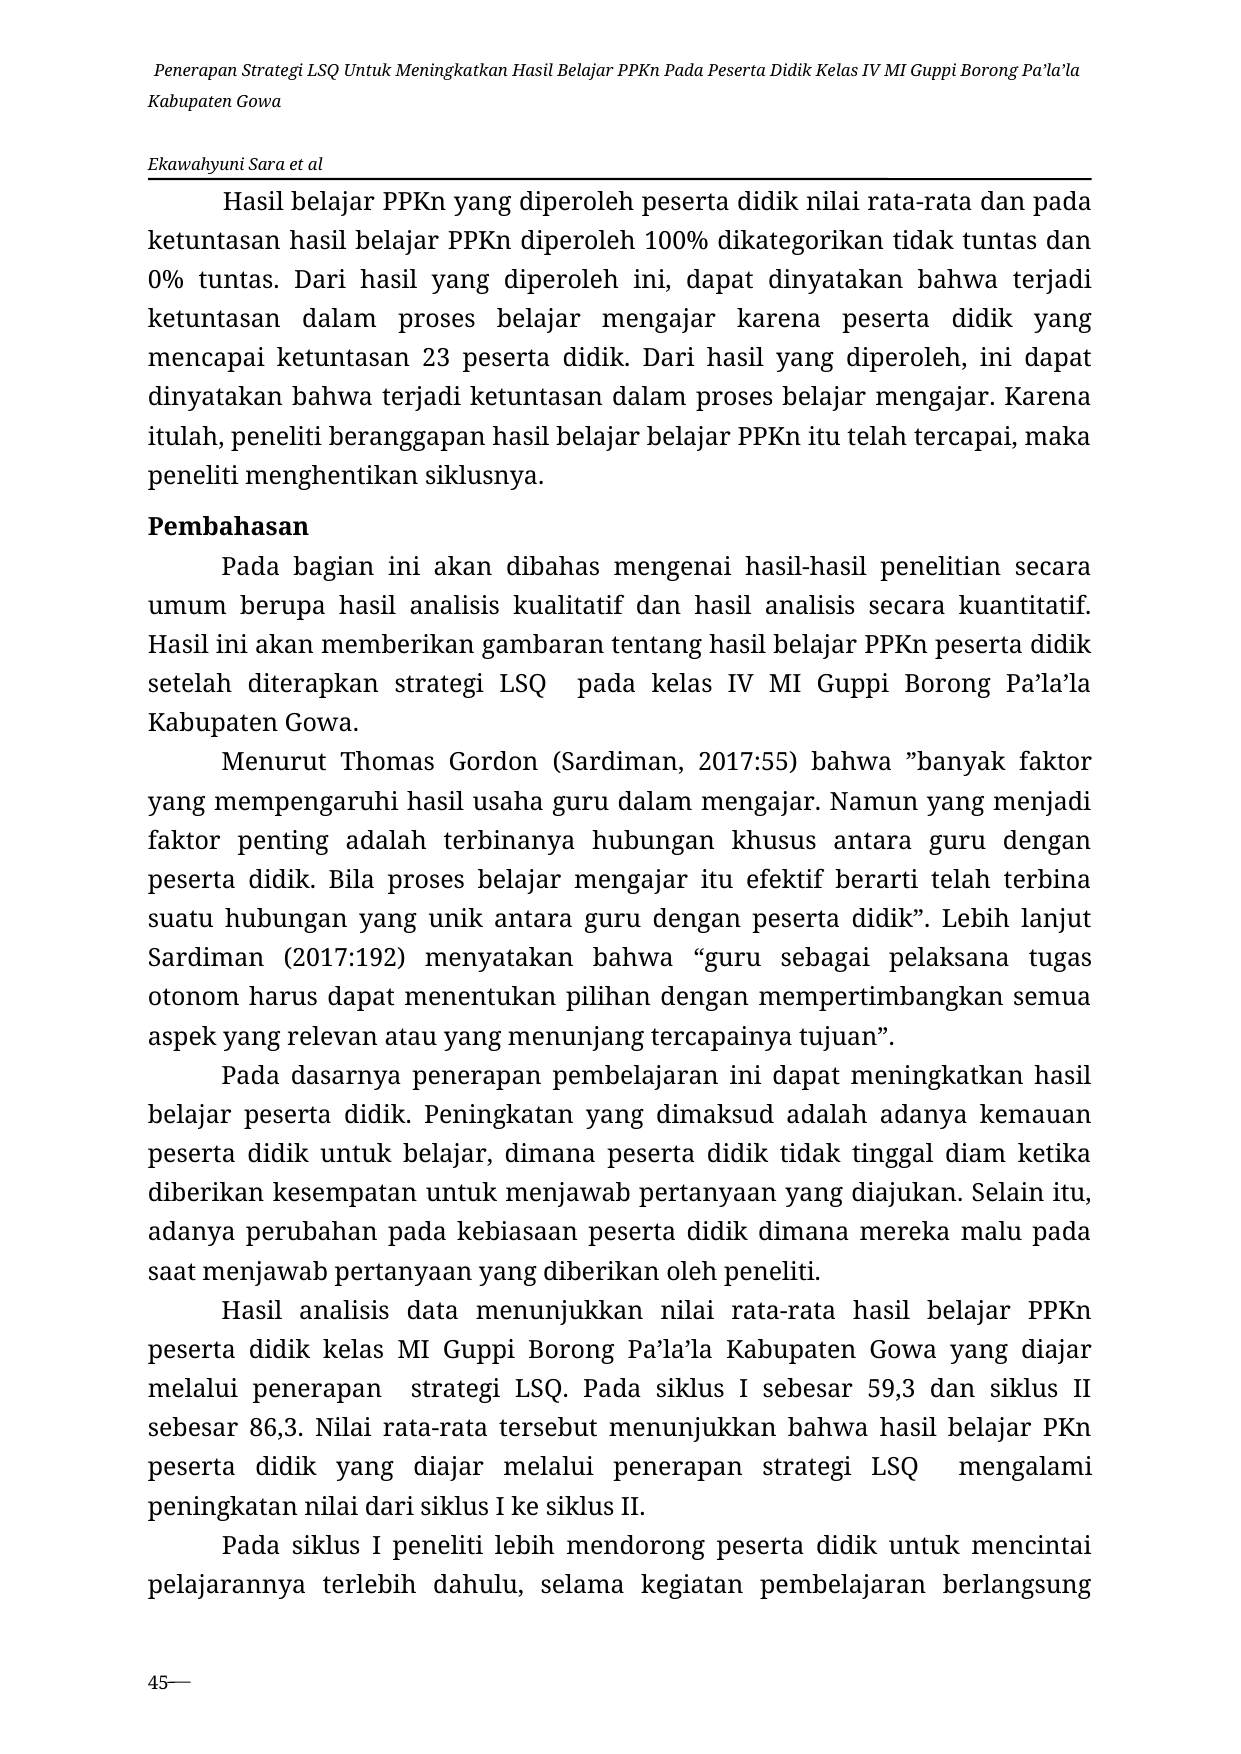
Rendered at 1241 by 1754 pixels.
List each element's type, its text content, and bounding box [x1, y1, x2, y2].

list Menurut Thomas Gordon (Sardiman, 2017:55) bahwa ”banyak faktor yang mempengaruhi hasil usaha guru dalam mengajar. Namun yang menjadi faktor penting adalah terbinanya hubungan khusus antara guru dengan peserta didik. Bila proses belajar mengajar itu efektif berarti telah terbina suatu hubungan yang unik antara guru dengan peserta didik”. Lebih lanjut Sardiman (2017:192) menyatakan bahwa “guru sebagai pelaksana tugas otonom harus dapat menentukan pilihan dengan mempertimbangkan semua aspek yang relevan atau yang menunjang tercapainya tujuan”. [148, 744, 1092, 1052]
text Hasil analisis data menunjukkan nilai rata-rata hasil belajar PPKn peserta didik kelas MI Guppi Borong Pa’la’la Kabupaten Gowa yang diajar melalui penerapan strategi LSQ. Pada siklus I sebesar 59,3 dan siklus II sebesar 86,3. Nilai rata-rata tersebut menunjukkan bahwa hasil belajar PKn peserta didik yang diajar melalui penerapan strategi LSQ mengalami peningkatan nilai dari siklus I ke siklus II. [148, 1292, 1092, 1522]
list Pembahasan [148, 509, 1092, 543]
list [148, 1527, 1092, 1601]
text Hasil belajar PPKn yang diperoleh peserta didik nilai rata-rata dan pada ketuntasan hasil belajar PPKn diperoleh 100% dikategorikan tidak tuntas dan 0% tuntas. Dari hasil yang diperoleh ini, dapat dinyatakan bahwa terjadi ketuntasan dalam proses belajar mengajar karena peserta didik yang mencapai ketuntasan 23 peserta didik. Dari hasil yang diperoleh, ini dapat dinyatakan bahwa terjadi ketuntasan dalam proses belajar mengajar. Karena itulah, peneliti beranggapan hasil belajar belajar PPKn itu telah tercapai, maka peneliti menghentikan siklusnya. [148, 183, 1092, 491]
list Pada bagian ini akan dibahas mengenai hasil-hasil penelitian secara umum berupa hasil analisis kualitatif dan hasil analisis secara kuantitatif. Hasil ini akan memberikan gambaran tentang hasil belajar PPKn peserta didik setelah diterapkan strategi LSQ pada kelas IV MI Guppi Borong Pa’la’la Kabupaten Gowa. [148, 548, 1092, 739]
list Pada dasarnya penerapan pembelajaran ini dapat meningkatkan hasil belajar peserta didik. Peningkatan yang dimaksud adalah adanya kemauan peserta didik untuk belajar, dimana peserta didik tidak tinggal diam ketika diberikan kesempatan untuk menjawab pertanyaan yang diajukan. Selain itu, adanya perubahan pada kebiasaan peserta didik dimana mereka malu pada saat menjawab pertanyaan yang diberikan oleh peneliti. [148, 1057, 1092, 1287]
